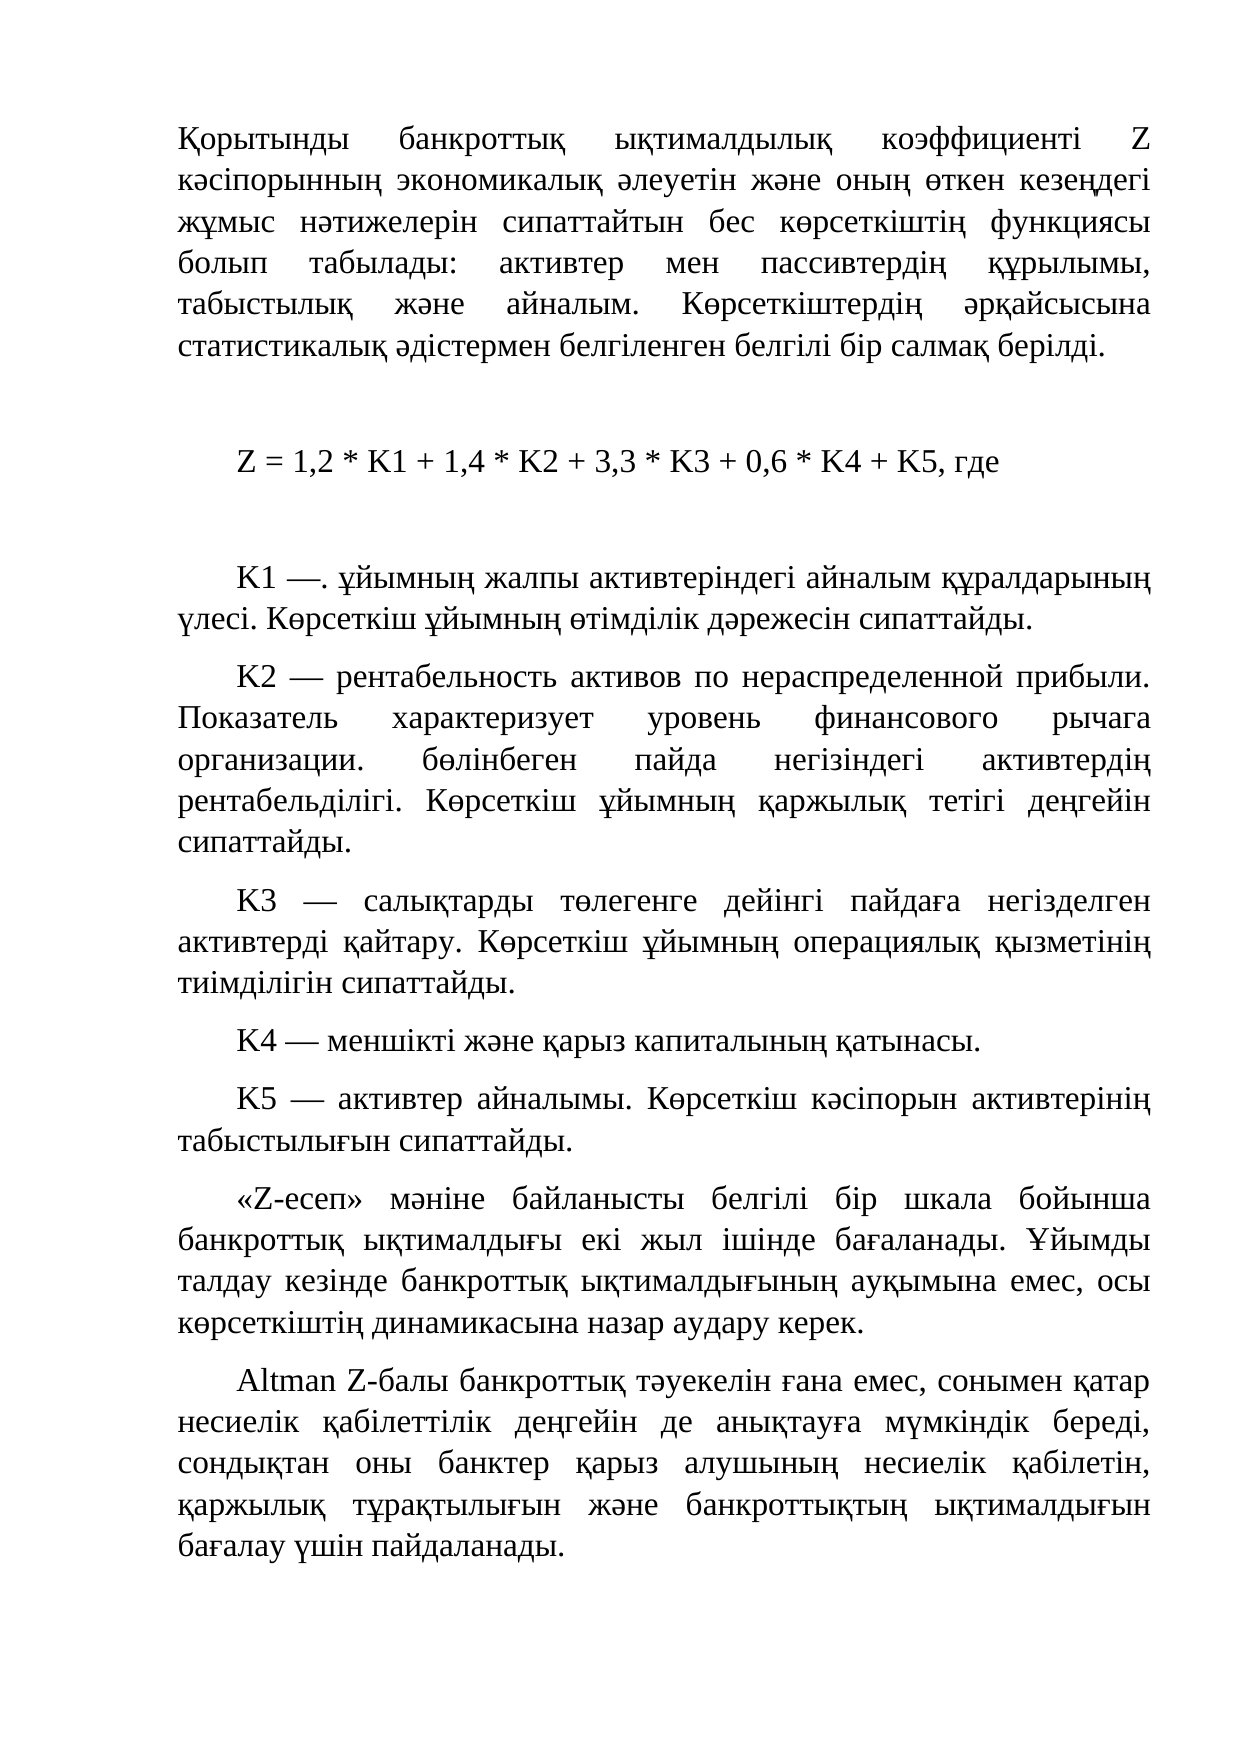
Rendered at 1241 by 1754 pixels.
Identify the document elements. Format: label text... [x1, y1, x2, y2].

text K3 — салықтарды төлегенге дейінгі пайдаға негізделген активтерді қайтару. Көрсеткіш ұйымның операциялық қызметінің тиімділігін сипаттайды. [177, 880, 1152, 1001]
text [177, 118, 1152, 363]
text K2 — рентабельность активов по нераспределенной прибыли. Показатель характеризует уровень финансового рычага организации. бөлінбеген пайда негізіндегі активтердің рентабельділігі. Көрсеткіш ұйымның қаржылық тетігі деңгейін сипаттайды. [177, 656, 1152, 860]
text K4 — меншікті және қарыз капиталының қатынасы. [177, 1021, 1152, 1059]
text K1 —. ұйымның жалпы активтеріндегі айналым құралдарының үлесі. Көрсеткіш ұйымның өтімділік дәрежесін сипаттайды. [177, 557, 1152, 637]
text Altman Z-балы банкроттық тәуекелін ғана емес, сонымен қатар несиелік қабілеттілік деңгейін де анықтауға мүмкіндік береді, сондықтан оны банктер қарыз алушының несиелік қабілетін, қаржылық тұрақтылығын және банкроттықтың ықтималдығын бағалау үшін пайдаланады. [177, 1360, 1152, 1564]
text K5 — активтер айналымы. Көрсеткіш кәсіпорын активтерінің табыстылығын сипаттайды. [177, 1078, 1152, 1158]
text Z = 1,2 * K1 + 1,4 * K2 + 3,3 * K3 + 0,6 * K4 + K5, где [177, 441, 1152, 479]
text «Z-есеп» мәніне байланысты белгілі бір шкала бойынша банкроттық ықтималдығы екі жыл ішінде бағаланады. Ұйымды талдау кезінде банкроттық ықтималдығының ауқымына емес, осы көрсеткіштің динамикасына назар аудару керек. [177, 1178, 1152, 1340]
